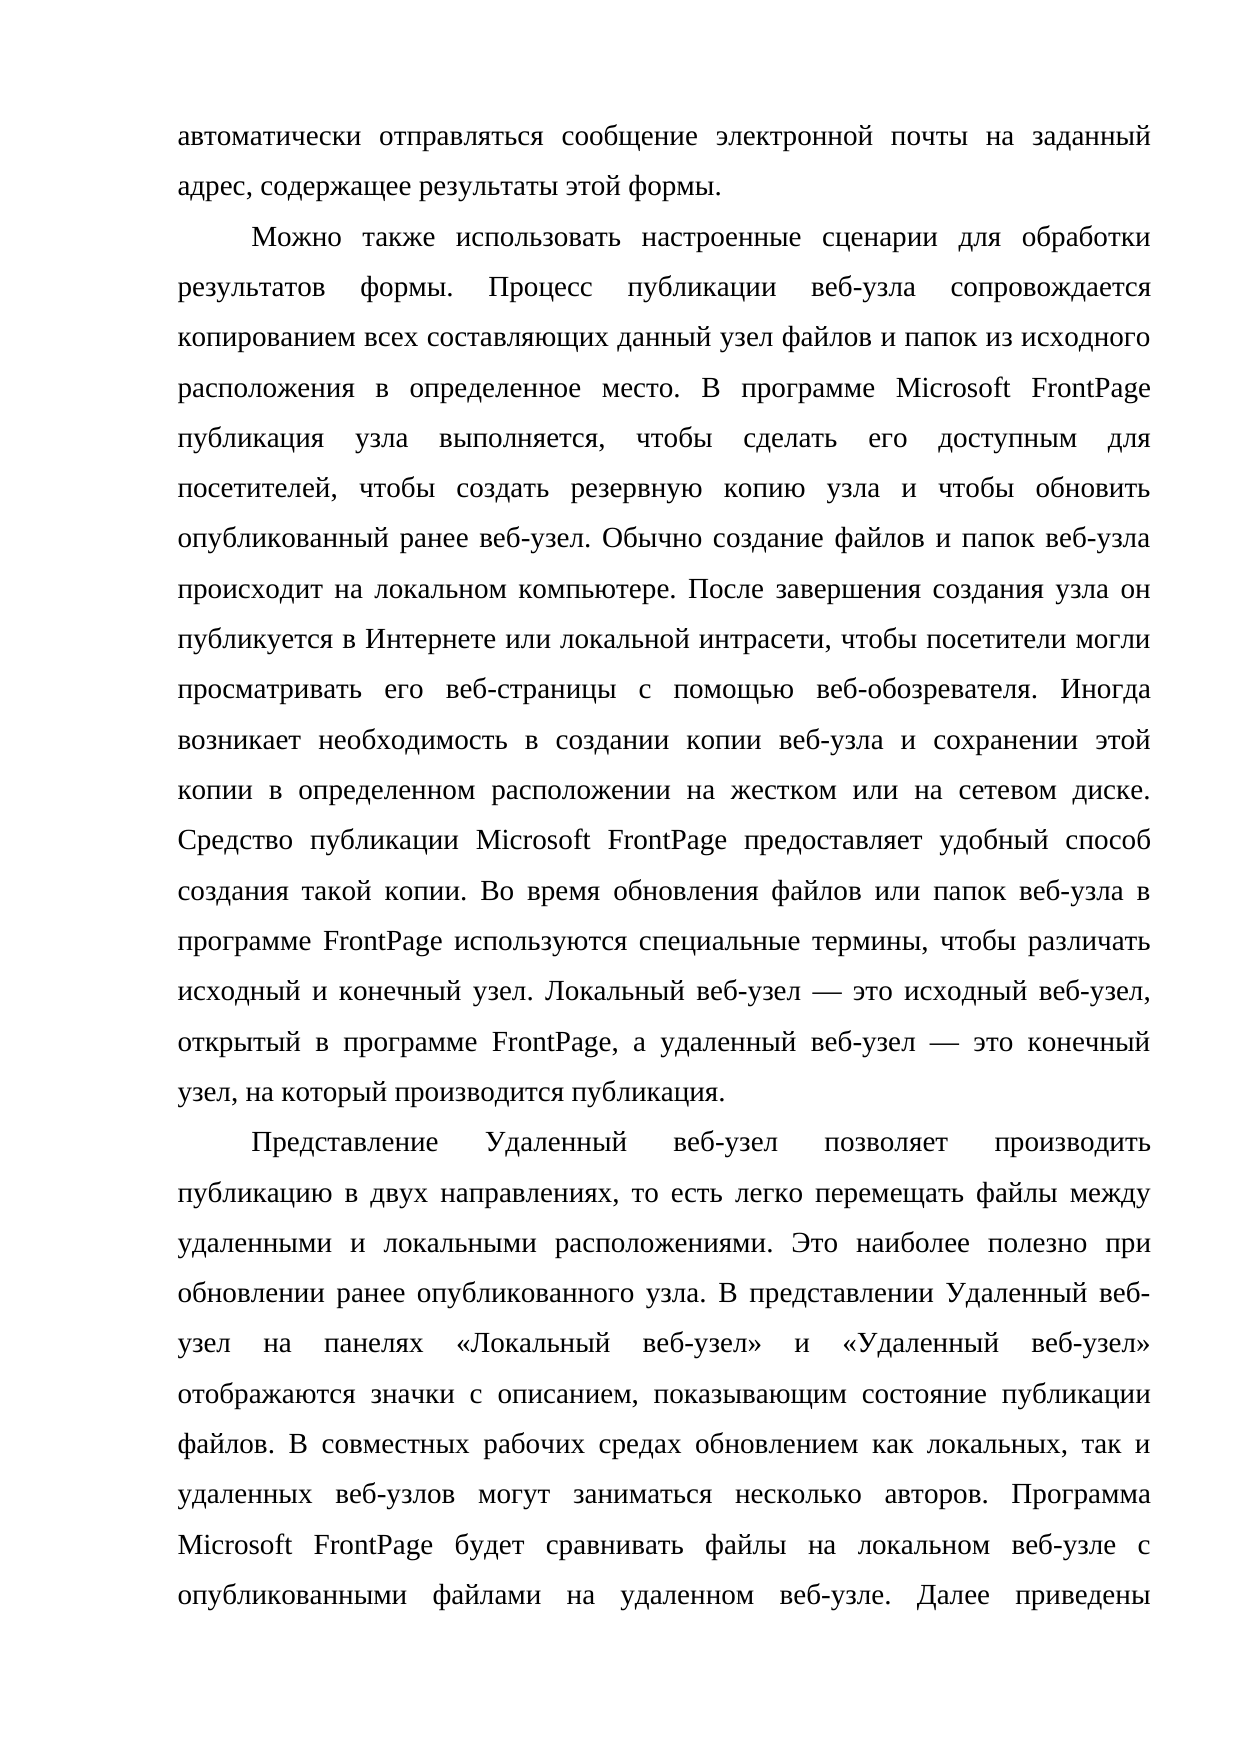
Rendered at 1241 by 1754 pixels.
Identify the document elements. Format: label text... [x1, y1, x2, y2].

text Можно также использовать настроенные сценарии для обработки результатов формы. Процесс публикации веб-узла сопровождается копированием всех составляющих данный узел файлов и папок из исходного расположения в определенное место. В программе Microsoft FrontPage публикация узла выполняется, чтобы сделать его доступным для посетителей, чтобы создать резервную копию узла и чтобы обновить опубликованный ранее веб-узел. Обычно создание файлов и папок веб-узла происходит на локальном компьютере. После завершения создания узла он публикуется в Интернете или локальной интрасети, чтобы посетители могли просматривать его веб-страницы с помощью веб-обозревателя. Иногда возникает необходимость в создании копии веб-узла и сохранении этой копии в определенном расположении на жестком или на сетевом диске. Средство публикации Microsoft FrontPage предоставляет удобный способ создания такой копии. Во время обновления файлов или папок веб-узла в программе FrontPage используются специальные термины, чтобы различать исходный и конечный узел. Локальный веб-узел — это исходный веб-узел, открытый в программе FrontPage, а удаленный веб-узел — это конечный узел, на который производится публикация. [177, 219, 1152, 1108]
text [177, 118, 1152, 202]
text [177, 1124, 1152, 1611]
